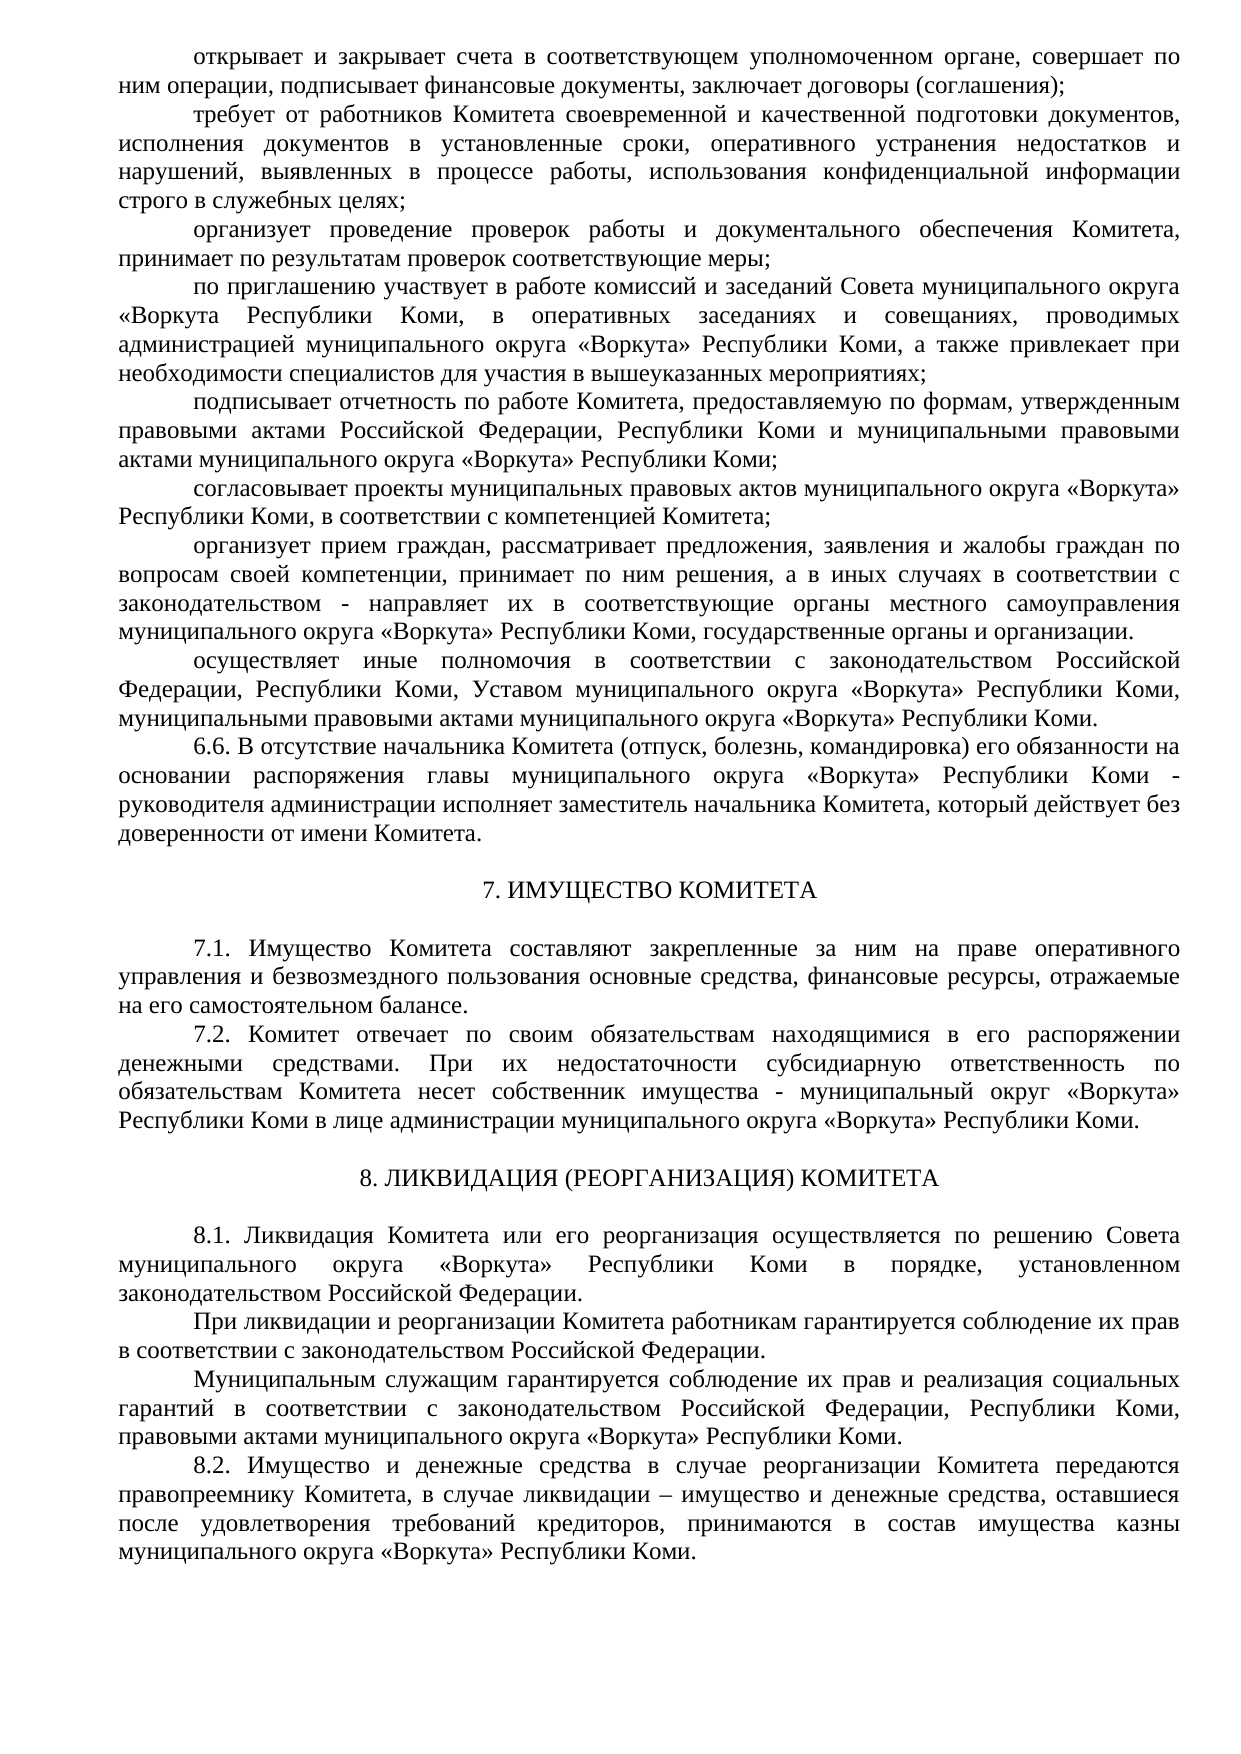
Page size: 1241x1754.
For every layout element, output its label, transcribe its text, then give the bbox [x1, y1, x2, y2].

text Муниципальным служащим гарантируется соблюдение их прав и реализация социальных гарантий в соответствии с законодательством Российской Федерации, Республики Коми, правовыми актами муниципального округа «Воркута» Республики Коми. [118, 1364, 1181, 1450]
text организует прием граждан, рассматривает предложения, заявления и жалобы граждан по вопросам своей компетенции, принимает по ним решения, а в иных случаях в соответствии с законодательством - направляет их в соответствующие органы местного самоуправления муниципального округа «Воркута» Республики Коми, государственные органы и организации. [118, 530, 1181, 645]
text 7. ИМУЩЕСТВО КОМИТЕТА [118, 875, 1181, 904]
text 8.1. Ликвидация Комитета или его реорганизация осуществляется по решению Совета муниципального округа «Воркута» Республики Коми в порядке, установленном законодательством Российской Федерации. [118, 1220, 1181, 1306]
text 6.6. В отсутствие начальника Комитета (отпуск, болезнь, командировка) его обязанности на основании распоряжения главы муниципального округа «Воркута» Республики Коми - руководителя администрации исполняет заместитель начальника Комитета, который действует без доверенности от имени Комитета. [118, 731, 1181, 846]
text осуществляет иные полномочия в соответствии с законодательством Российской Федерации, Республики Коми, Уставом муниципального округа «Воркута» Республики Коми, муниципальными правовыми актами муниципального округа «Воркута» Республики Коми. [118, 645, 1181, 731]
text 8.2. Имущество и денежные средства в случае реорганизации Комитета передаются правопреемнику Комитета, в случае ликвидации ‒ имущество и денежные средства, оставшиеся после удовлетворения требований кредиторов, принимаются в состав имущества казны муниципального округа «Воркута» Республики Коми. [118, 1450, 1181, 1565]
text 7.1. Имущество Комитета составляют закрепленные за ним на праве оперативного управления и безвозмездного пользования основные средства, финансовые ресурсы, отражаемые на его самостоятельном балансе. [118, 933, 1181, 1019]
text согласовывает проекты муниципальных правовых актов муниципального округа «Воркута» Республики Коми, в соответствии с компетенцией Комитета; [118, 473, 1181, 530]
text При ликвидации и реорганизации Комитета работникам гарантируется соблюдение их прав в соответствии с законодательством Российской Федерации. [118, 1306, 1181, 1364]
text требует от работников Комитета своевременной и качественной подготовки документов, исполнения документов в установленные сроки, оперативного устранения недостатков и нарушений, выявленных в процессе работы, использования конфиденциальной информации строго в служебных целях; [118, 99, 1181, 214]
text организует проведение проверок работы и документального обеспечения Комитета, принимает по результатам проверок соответствующие меры; [118, 214, 1181, 271]
text 7.2. Комитет отвечает по своим обязательствам находящимися в его распоряжении денежными средствами. При их недостаточности субсидиарную ответственность по обязательствам Комитета несет собственник имущества - муниципальный округ «Воркута» Республики Коми в лице администрации муниципального округа «Воркута» Республики Коми. [118, 1019, 1181, 1134]
text открывает и закрывает счета в соответствующем уполномоченном органе, совершает по ним операции, подписывает финансовые документы, заключает договоры (соглашения); [118, 41, 1181, 99]
text по приглашению участвует в работе комиссий и заседаний Совета муниципального округа «Воркута Республики Коми, в оперативных заседаниях и совещаниях, проводимых администрацией муниципального округа «Воркута» Республики Коми, а также привлекает при необходимости специалистов для участия в вышеуказанных мероприятиях; [118, 271, 1181, 386]
text 8. ЛИКВИДАЦИЯ (РЕОРГАНИЗАЦИЯ) КОМИТЕТА [118, 1163, 1181, 1191]
text подписывает отчетность по работе Комитета, предоставляемую по формам, утвержденным правовыми актами Российской Федерации, Республики Коми и муниципальными правовыми актами муниципального округа «Воркута» Республики Коми; [118, 386, 1181, 473]
